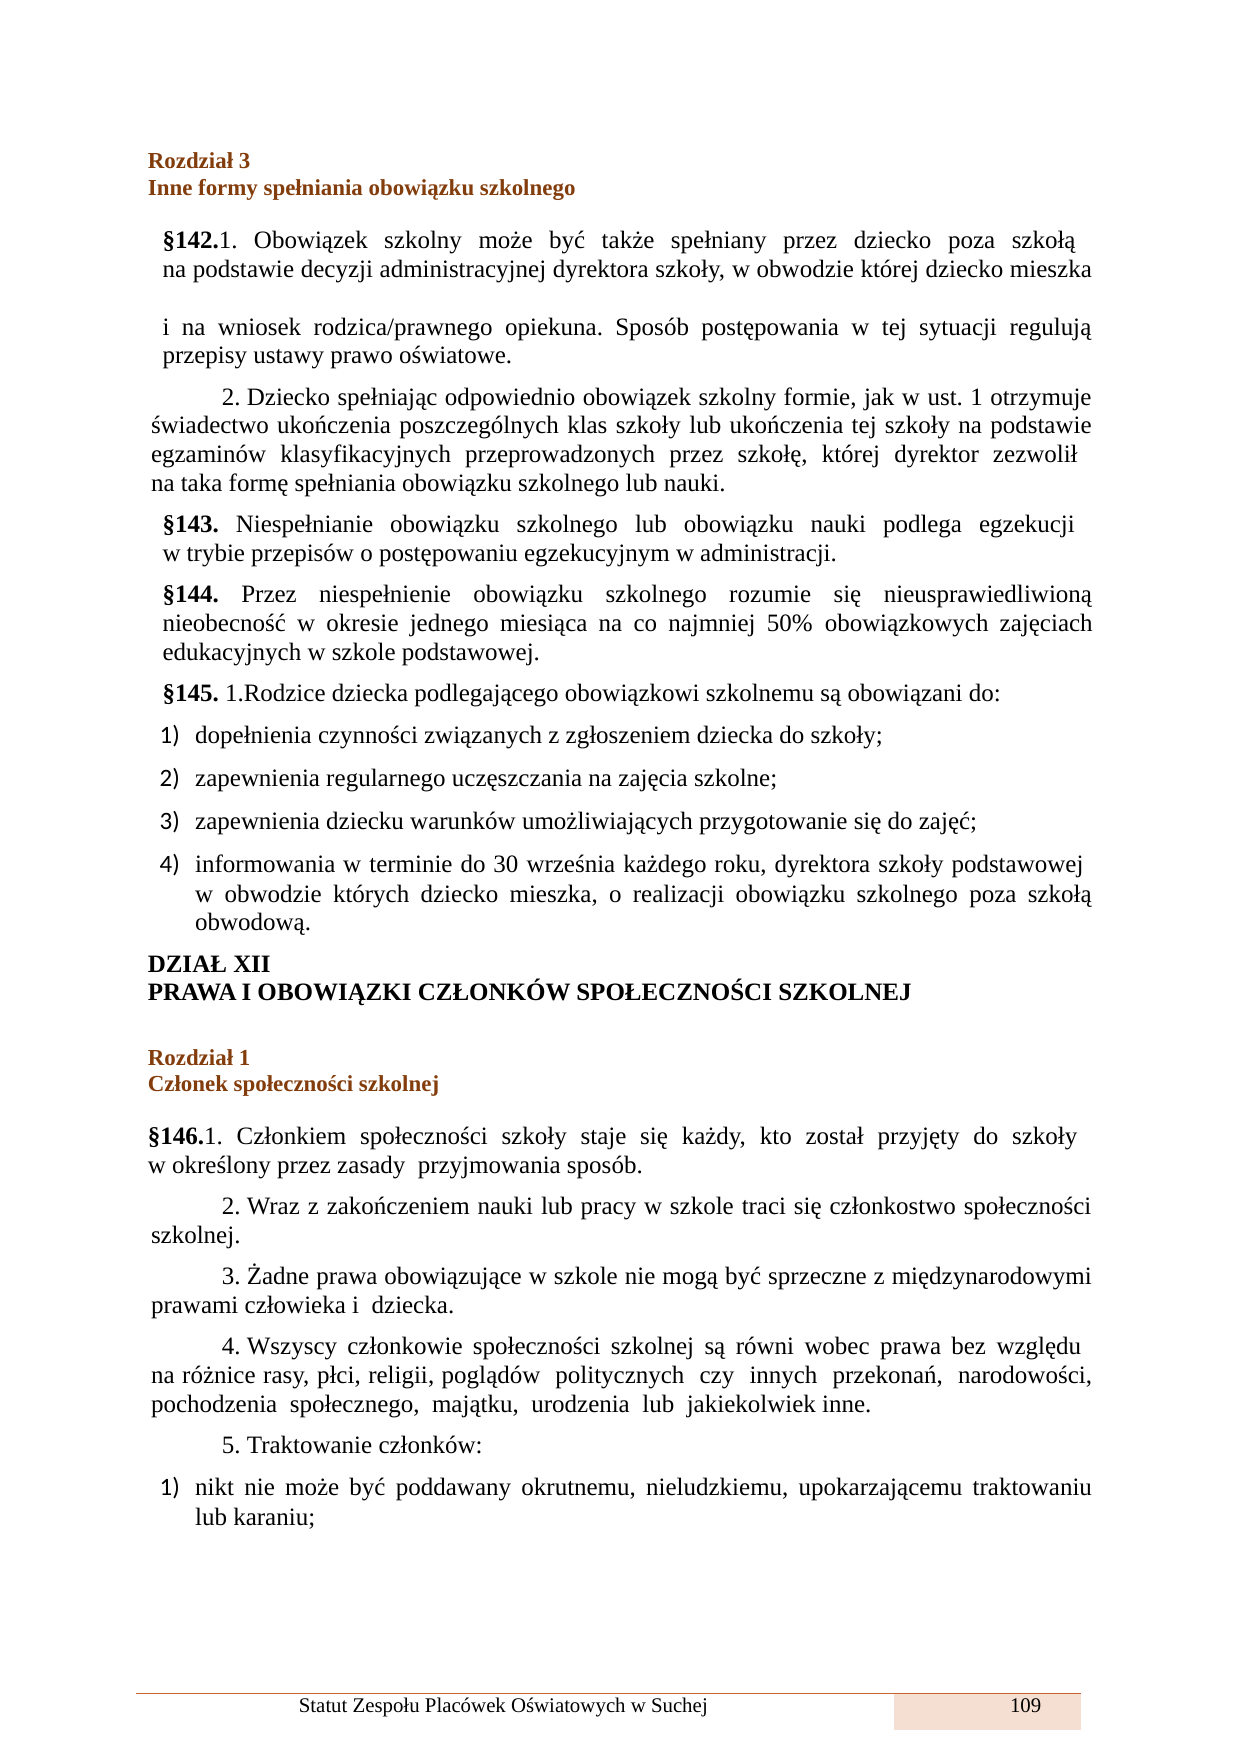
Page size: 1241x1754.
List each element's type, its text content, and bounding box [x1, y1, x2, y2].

list Wraz z zakończeniem nauki lub pracy w szkole traci się członkostwo społeczności szkolnej. [151, 1191, 1093, 1249]
subtitle Rozdział 3 Inne formy spełniania obowiązku szkolnego [148, 148, 1093, 200]
list nikt nie może być poddawany okrutnemu, nieludzkiemu, upokarzającemu traktowaniu lub karaniu; [159, 1471, 1093, 1531]
subtitle DZIAŁ XII PRAWA I OBOWIĄZKI CZŁONKÓW SPOŁECZNOŚCI SZKOLNEJ [148, 949, 1093, 1006]
list informowania w terminie do 30 września każdego roku, dyrektora szkoły podstawowej w obwodzie których dziecko mieszka, o realizacji obowiązku szkolnego poza szkołą obwodową. [159, 848, 1093, 936]
text §144. Przez niespełnienie obowiązku szkolnego rozumie się nieusprawiedliwioną nieobecność w okresie jednego miesiąca na co najmniej 50% obowiązkowych zajęciach edukacyjnych w szkole podstawowej. [162, 579, 1093, 665]
text §145. 1.Rodzice dziecka podlegającego obowiązkowi szkolnemu są obowiązani do: [162, 678, 1093, 707]
text §143. Niespełnianie obowiązku szkolnego lub obowiązku nauki podlega egzekucji w trybie przepisów o postępowaniu egzekucyjnym w administracji. [162, 509, 1093, 567]
text §146.1. Członkiem społeczności szkoły staje się każdy, kto został przyjęty do szkoły w określony przez zasady przyjmowania sposób. [148, 1121, 1093, 1179]
list zapewnienia regularnego uczęszczania na zajęcia szkolne; [159, 762, 1093, 793]
list dopełnienia czynności związanych z zgłoszeniem dziecka do szkoły; [159, 719, 1093, 749]
list Traktowanie członków: [151, 1430, 1093, 1459]
list Dziecko spełniając odpowiednio obowiązek szkolny formie, jak w ust. 1 otrzymuje świadectwo ukończenia poszczególnych klas szkoły lub ukończenia tej szkoły na podstawie egzaminów klasyfikacyjnych przeprowadzonych przez szkołę, której dyrektor zezwolił na taka formę spełniania obowiązku szkolnego lub nauki. [151, 382, 1093, 497]
list zapewnienia dziecku warunków umożliwiających przygotowanie się do zajęć; [159, 805, 1093, 836]
subtitle Rozdział 1 Członek społeczności szkolnej [148, 1044, 1093, 1096]
text §142.1. Obowiązek szkolny może być także spełniany przez dziecko poza szkołą na podstawie decyzji administracyjnej dyrektora szkoły, w obwodzie której dziecko mieszka i na wniosek rodzica/prawnego opiekuna. Sposób postępowania w tej sytuacji regulują przepisy ustawy prawo oświatowe. [162, 225, 1093, 369]
list Wszyscy członkowie społeczności szkolnej są równi wobec prawa bez względu na różnice rasy, płci, religii, poglądów politycznych czy innych przekonań, narodowości, pochodzenia społecznego, majątku, urodzenia lub jakiekolwiek inne. [151, 1331, 1093, 1418]
list Żadne prawa obowiązujące w szkole nie mogą być sprzeczne z międzynarodowymi prawami człowieka i dziecka. [151, 1261, 1093, 1319]
